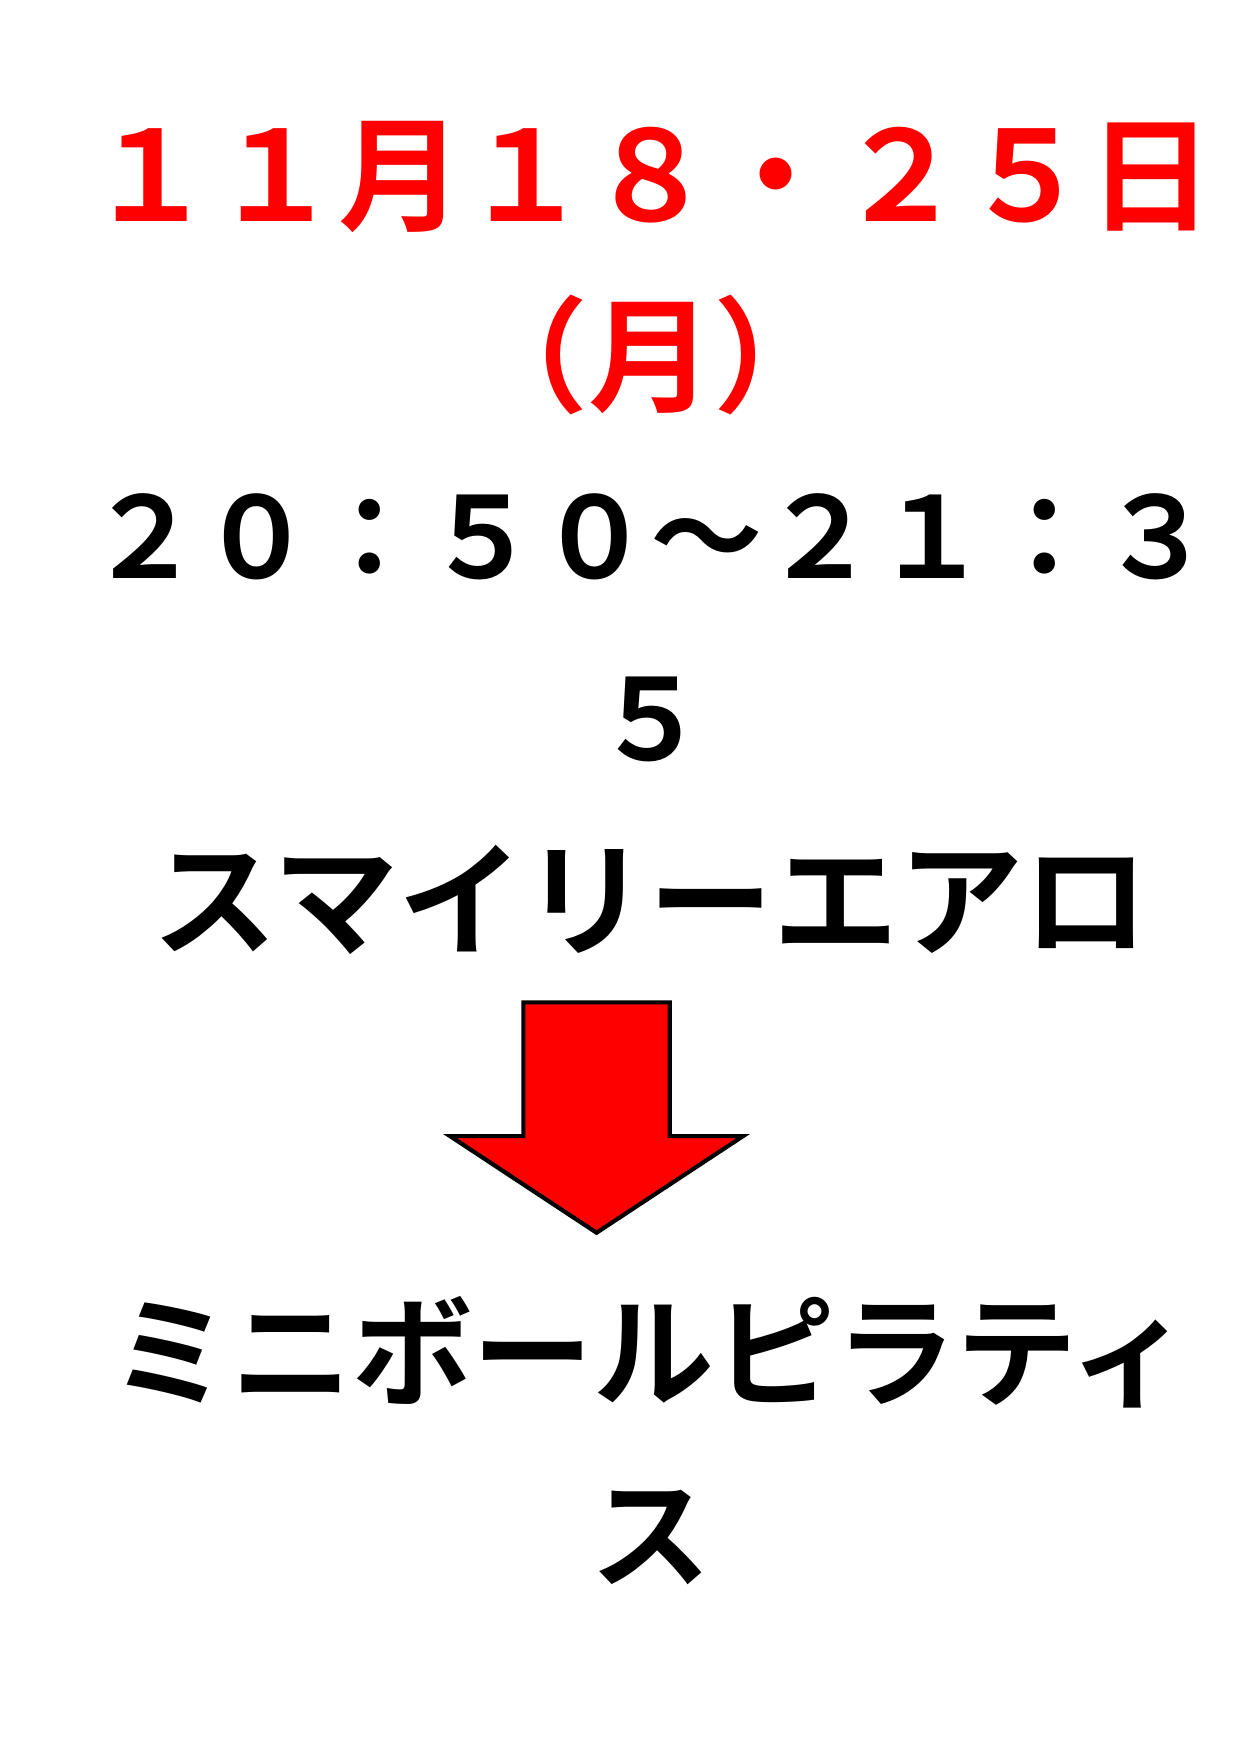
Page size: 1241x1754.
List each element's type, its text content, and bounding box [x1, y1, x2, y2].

text ミニボールピラティス [75, 1254, 1226, 1617]
text ２０：５０～２１：３５ [75, 439, 1226, 801]
text １１月１８・２５日（月） [75, 76, 1226, 439]
text スマイリーエアロ [75, 801, 1226, 983]
